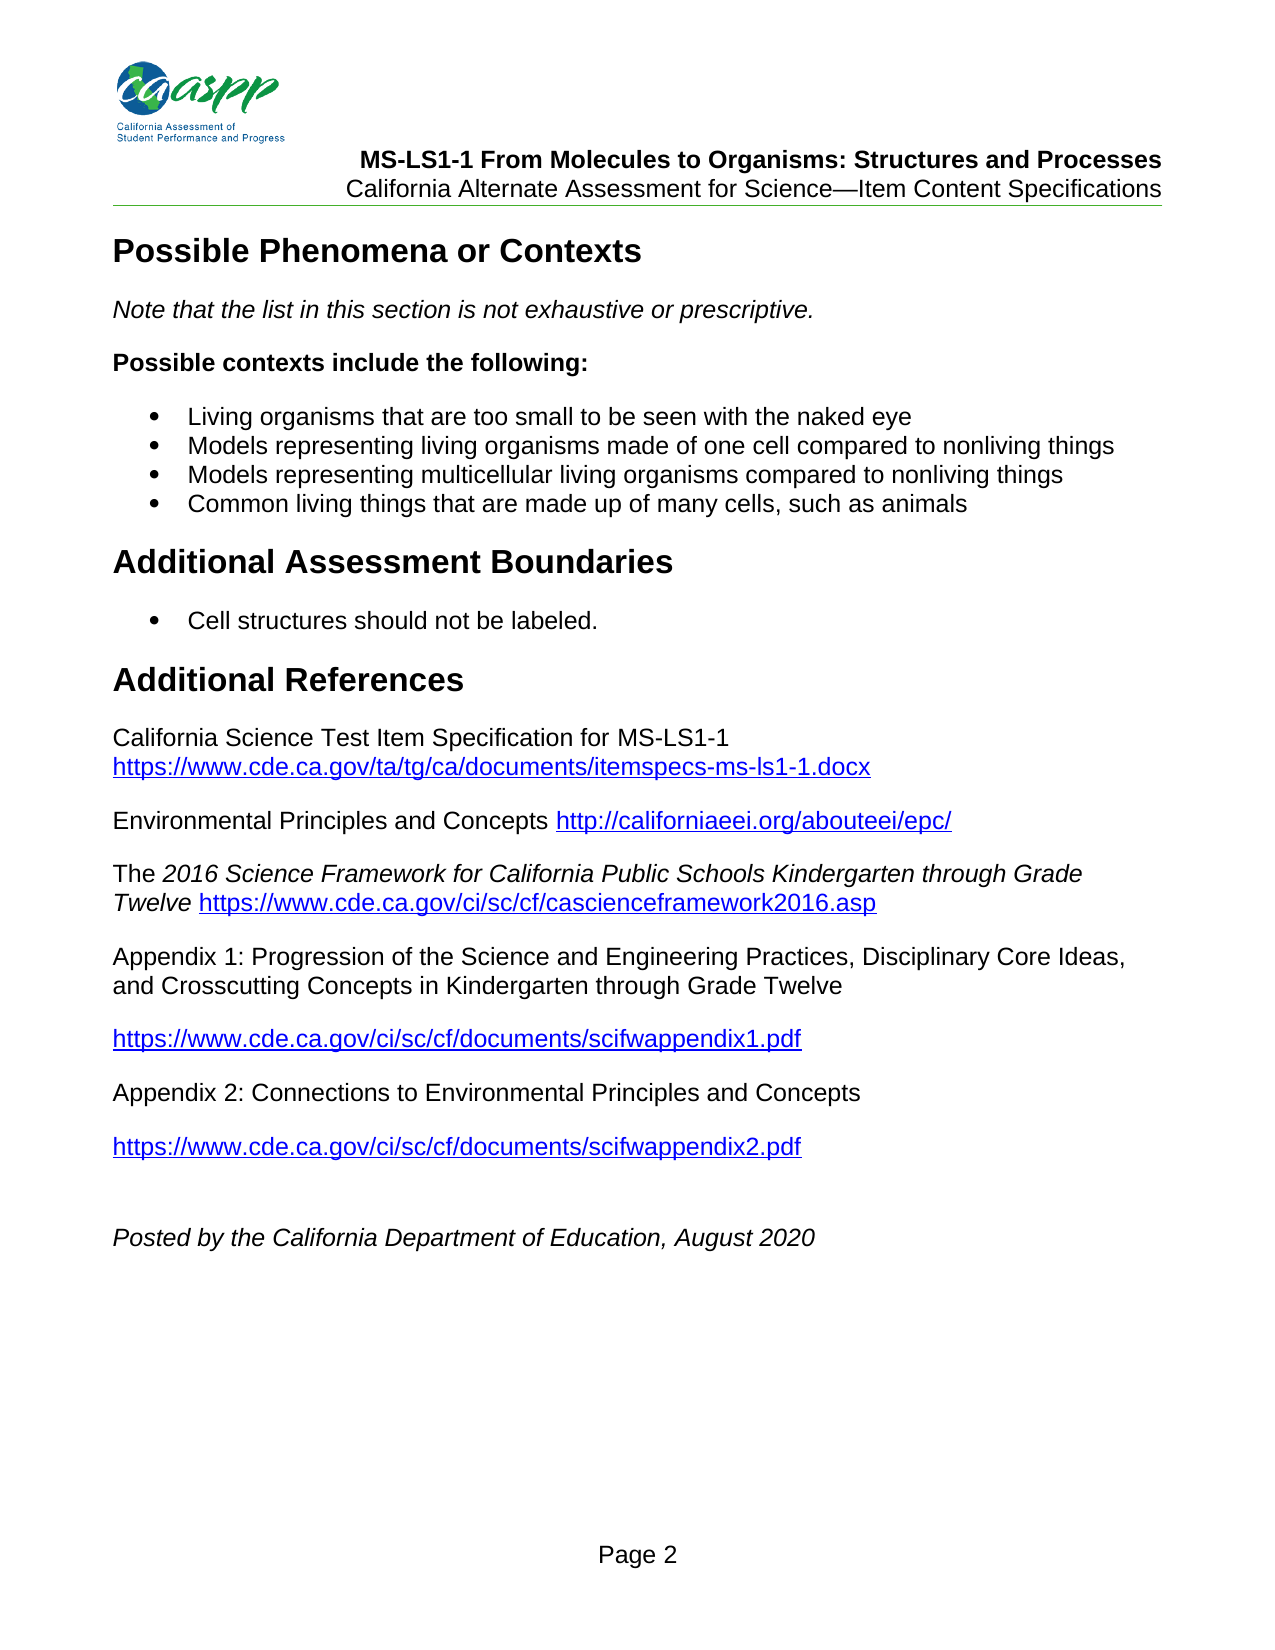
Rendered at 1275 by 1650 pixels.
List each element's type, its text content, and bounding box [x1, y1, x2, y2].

text The 2016 Science Framework for California Public Schools Kindergarten through Grade Twelve https://www.cde.ca.gov/ci/sc/cf/cascienceframework2016.asp [112, 859, 1162, 917]
text Environmental Principles and Concepts http://californiaeei.org/abouteei/epc/ [112, 806, 1162, 834]
text Note that the list in this section is not exhaustive or prescriptive. [112, 294, 1162, 323]
text https://www.cde.ca.gov/ta/tg/ca/documents/itemspecs-ms-ls1-1.docx [112, 752, 1162, 781]
subtitle Additional References [112, 660, 1162, 698]
text Appendix 1: Progression of the Science and Engineering Practices, Disciplinary Core Ideas, and Crosscutting Concepts in Kindergarten through Grade Twelve [112, 942, 1162, 999]
text Posted by the California Department of Education, August 2020 [112, 1223, 1162, 1252]
text Cell structures should not be labeled. [150, 606, 1162, 635]
text Possible contexts include the following: [112, 348, 1162, 377]
text https://www.cde.ca.gov/ci/sc/cf/documents/scifwappendix1.pdf [112, 1024, 1162, 1053]
text California Science Test Item Specification for MS-LS1-1 [112, 723, 1162, 752]
text Models representing living organisms made of one cell compared to nonliving things [150, 431, 1162, 460]
text https://www.cde.ca.gov/ci/sc/cf/documents/scifwappendix2.pdf [112, 1132, 1162, 1161]
subtitle Additional Assessment Boundaries [112, 542, 1162, 581]
text Living organisms that are too small to be seen with the naked eye [150, 402, 1162, 431]
picture [112, 60, 287, 146]
text Common living things that are made up of many cells, such as animals [150, 489, 1162, 517]
subtitle Possible Phenomena or Contexts [112, 231, 1162, 269]
text Appendix 2: Connections to Environmental Principles and Concepts [112, 1078, 1162, 1107]
text Models representing multicellular living organisms compared to nonliving things [150, 460, 1162, 489]
